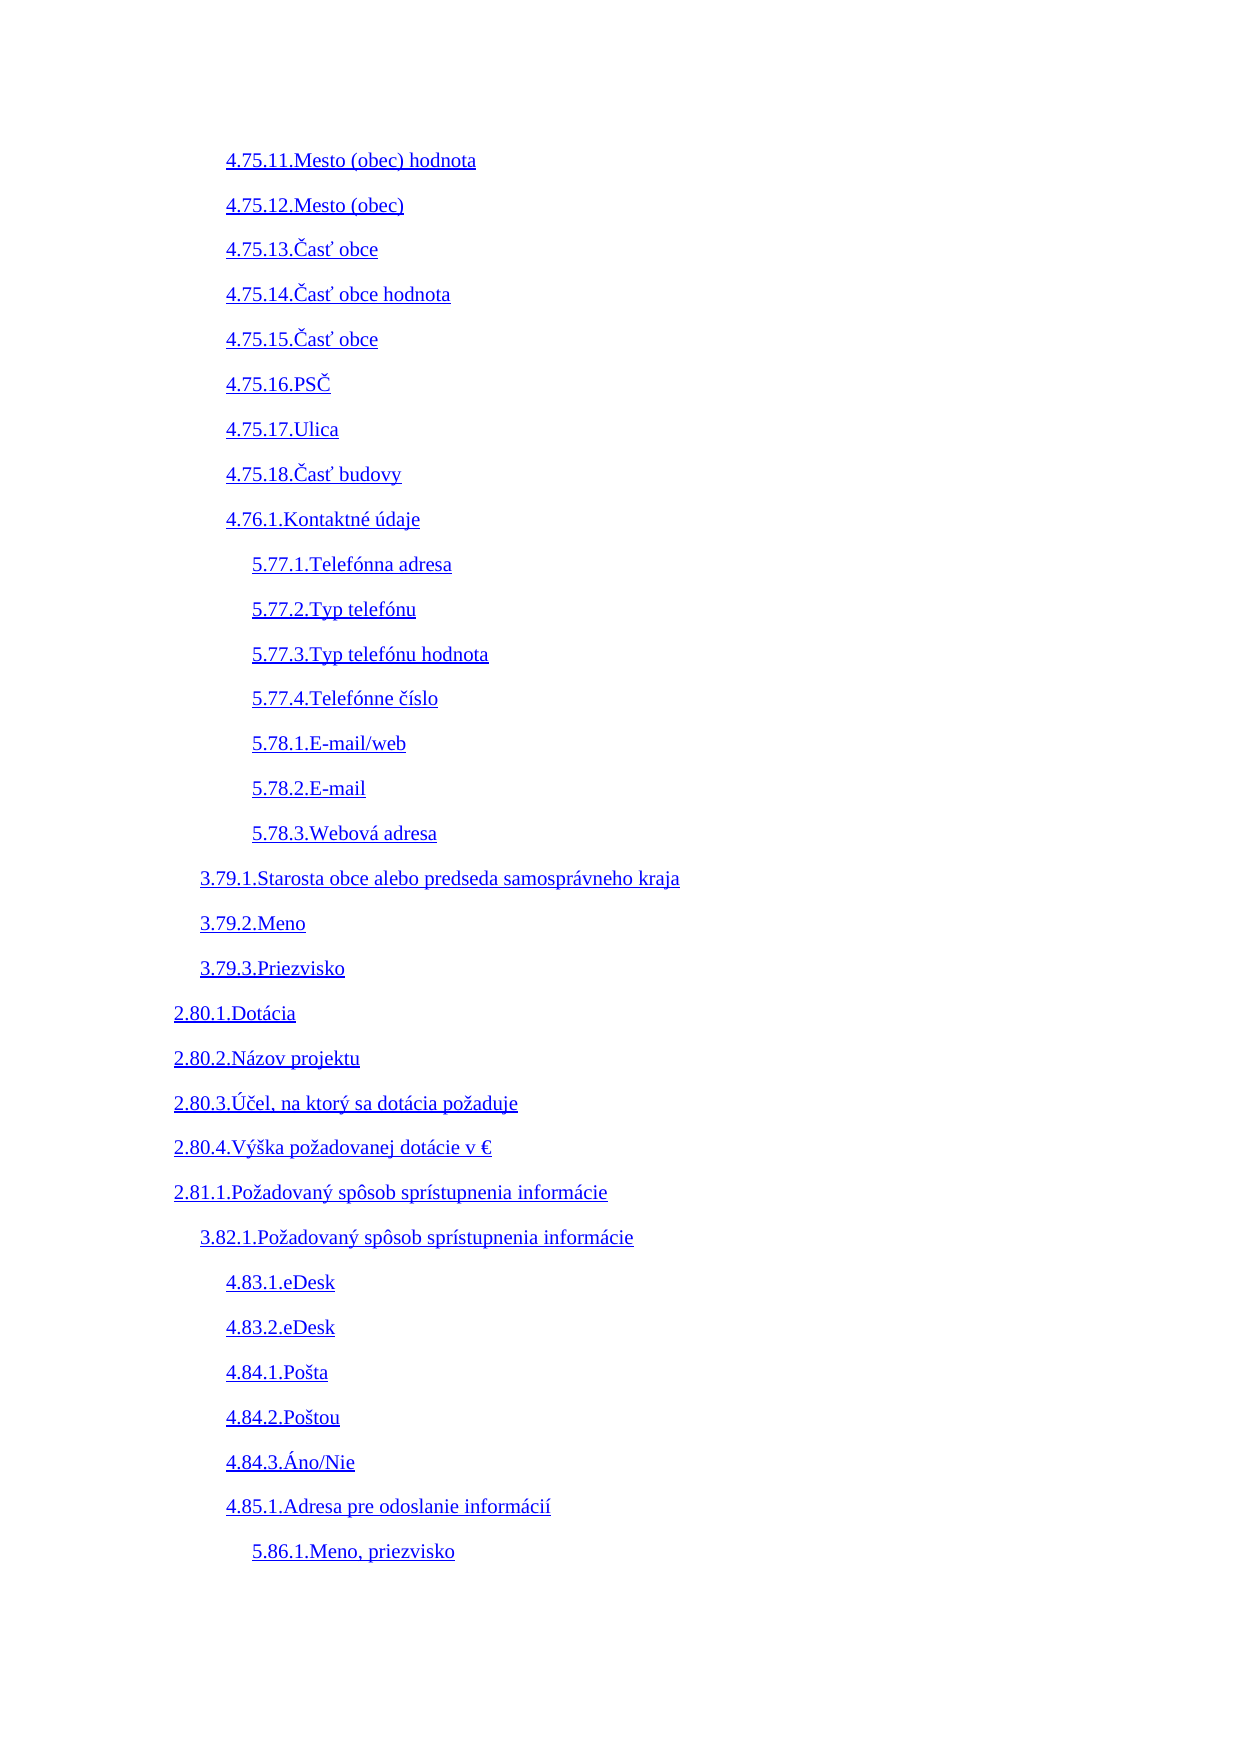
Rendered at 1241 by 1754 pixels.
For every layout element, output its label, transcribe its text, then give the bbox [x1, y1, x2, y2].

text 5.77.1.Telefónna adresa [148, 552, 1093, 576]
text 4.83.2.eDesk [148, 1315, 1093, 1339]
text 5.77.3.Typ telefónu hodnota [148, 641, 1093, 666]
text 5.78.3.Webová adresa [148, 821, 1093, 845]
text 5.77.4.Telefónne číslo [148, 686, 1093, 710]
text 4.83.1.eDesk [148, 1270, 1093, 1294]
text 5.78.1.E-mail/web [148, 731, 1093, 755]
text 5.77.2.Typ telefónu [148, 597, 1093, 621]
text 4.84.2.Poštou [148, 1405, 1093, 1429]
text 4.75.12.Mesto (obec) [148, 192, 1093, 217]
text 4.75.17.Ulica [148, 417, 1093, 441]
text 4.75.14.Časť obce hodnota [148, 282, 1093, 306]
text 2.80.1.Dotácia [148, 1001, 1093, 1025]
text 4.75.18.Časť budovy [148, 462, 1093, 486]
text 4.75.16.PSČ [148, 372, 1093, 396]
text 3.79.3.Priezvisko [148, 956, 1093, 980]
text 4.75.13.Časť obce [148, 237, 1093, 261]
text 4.85.1.Adresa pre odoslanie informácií [148, 1494, 1093, 1518]
text 2.80.3.Účel, na ktorý sa dotácia požaduje [148, 1090, 1093, 1114]
text 2.80.4.Výška požadovanej dotácie v € [148, 1135, 1093, 1159]
text 4.76.1.Kontaktné údaje [148, 507, 1093, 531]
text 4.84.3.Áno/Nie [148, 1449, 1093, 1474]
text 2.80.2.Názov projektu [148, 1046, 1093, 1069]
text 3.79.1.Starosta obce alebo predseda samosprávneho kraja [148, 866, 1093, 890]
text 3.79.2.Meno [148, 911, 1093, 935]
text 5.86.1.Meno, priezvisko [148, 1539, 1093, 1563]
text 5.78.2.E-mail [148, 776, 1093, 800]
text 2.81.1.Požadovaný spôsob sprístupnenia informácie [148, 1180, 1093, 1204]
text 4.84.1.Pošta [148, 1360, 1093, 1384]
text 3.82.1.Požadovaný spôsob sprístupnenia informácie [148, 1225, 1093, 1249]
text 4.75.11.Mesto (obec) hodnota [148, 148, 1093, 172]
text 4.75.15.Časť obce [148, 327, 1093, 351]
